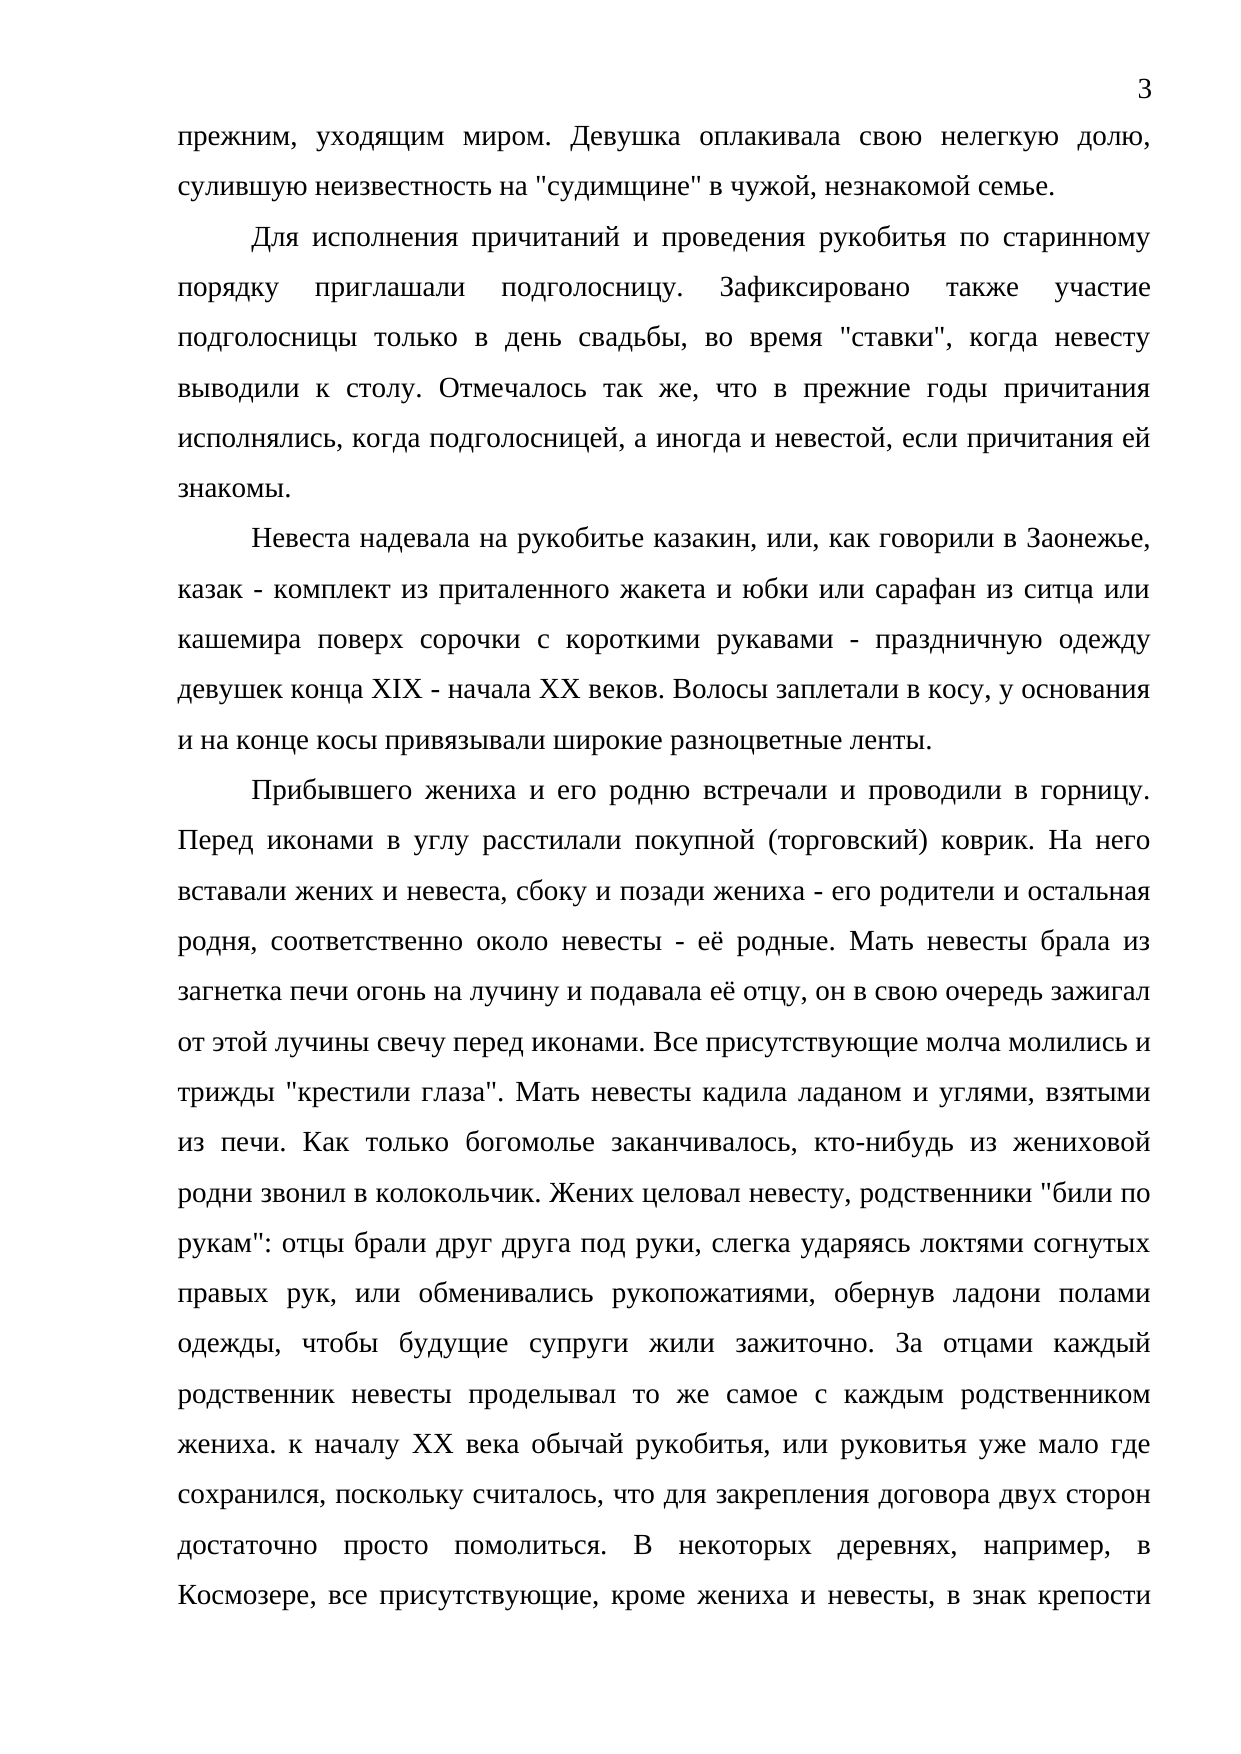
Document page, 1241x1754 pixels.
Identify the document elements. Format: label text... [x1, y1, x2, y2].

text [177, 118, 1152, 202]
text Для исполнения причитаний и проведения рукобитья по старинному порядку приглашали подголосницу. Зафиксировано также участие подголосницы только в день свадьбы, во время "ставки", когда невесту выводили к столу. Отмечалось так же, что в прежние годы причитания исполнялись, когда подголосницей, а иногда и невестой, если причитания ей знакомы. [177, 219, 1152, 504]
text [177, 772, 1152, 1611]
text Невеста надевала на рукобитье казакин, или, как говорили в Заонежье, казак - комплект из приталенного жакета и юбки или сарафан из ситца или кашемира поверх сорочки с короткими рукавами - праздничную одежду девушек конца XIX - начала XX веков. Волосы заплетали в косу, у основания и на конце косы привязывали широкие разноцветные ленты. [177, 521, 1152, 755]
